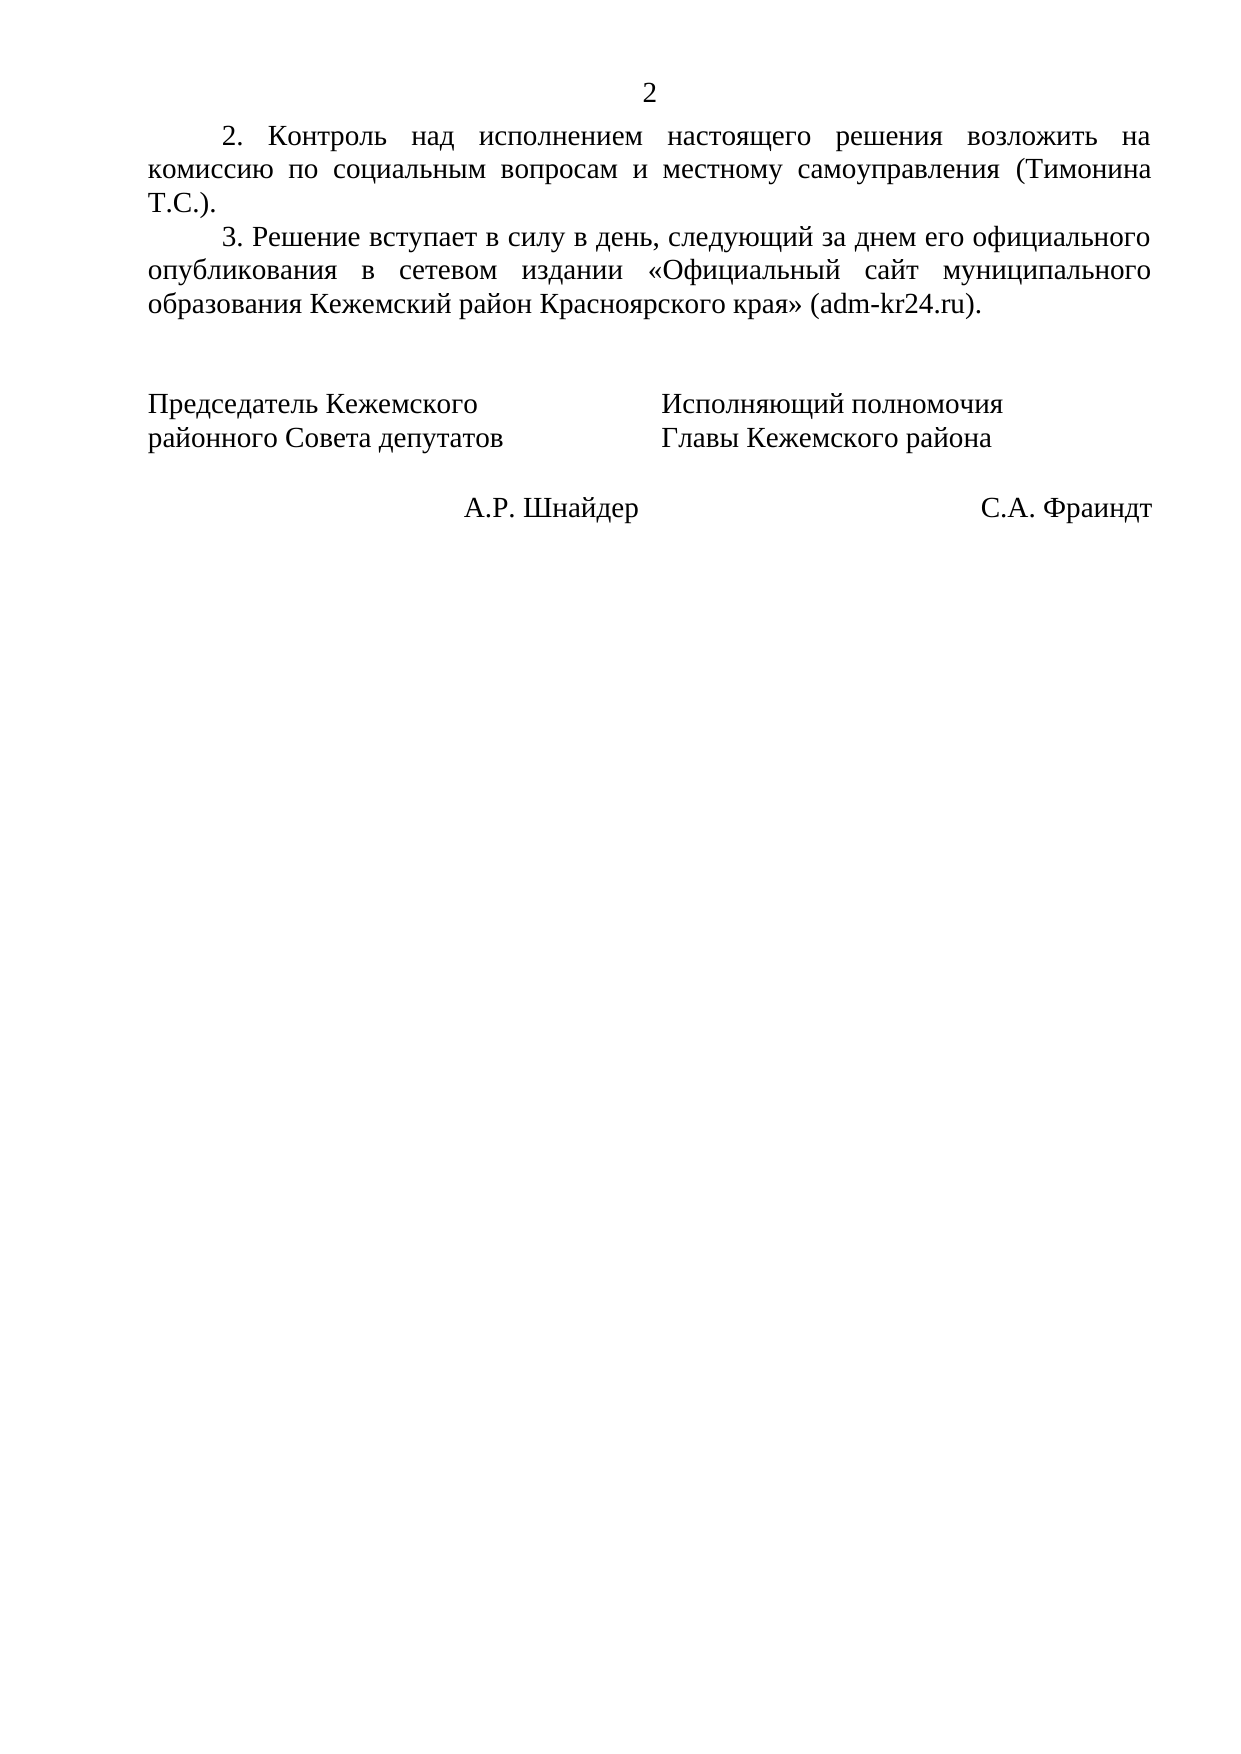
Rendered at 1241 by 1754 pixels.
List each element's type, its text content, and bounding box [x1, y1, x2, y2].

text 2. Контроль над исполнением настоящего решения возложить на комиссию по социальным вопросам и местному самоуправления (Тимонина Т.С.). [148, 118, 1152, 219]
table_cell А.Р. Шнайдер [136, 457, 650, 527]
text 3. Решение вступает в силу в день, следующий за днем его официального опубликования в сетевом издании «Официальный сайт муниципального образования Кежемский район Красноярского края» (adm-kr24.ru). [148, 219, 1152, 319]
table_header Председатель Кежемского районного Совета депутатов [136, 386, 650, 457]
table_cell С.А. Фраиндт [650, 457, 1163, 527]
table_header Исполняющий полномочия Главы Кежемского района [650, 386, 1163, 457]
